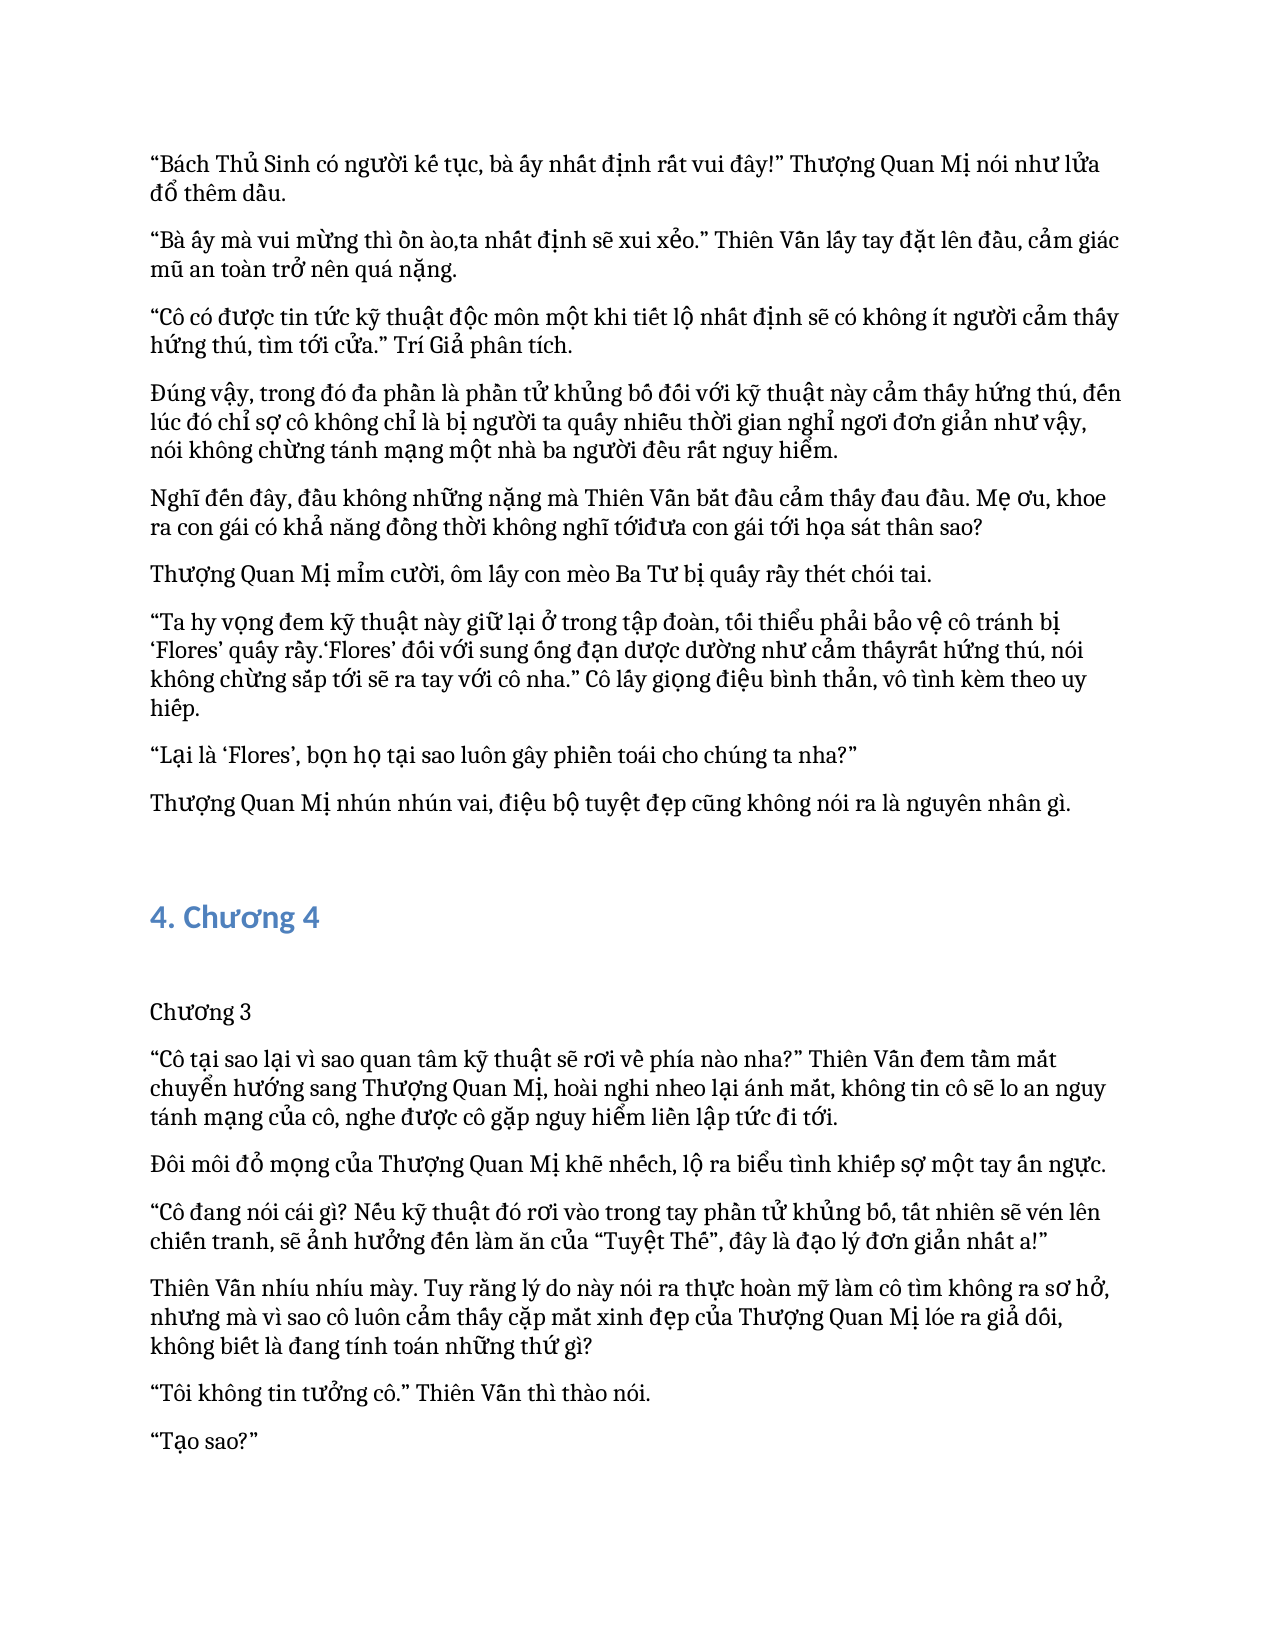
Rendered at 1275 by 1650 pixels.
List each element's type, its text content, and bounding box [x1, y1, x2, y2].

text Thượng Quan Mị nhún nhún vai, điệu bộ tuyệt đẹp cũng không nói ra là nguyên nhân gì. [150, 789, 1125, 875]
text Thiên Vẫn nhíu nhíu mày. Tuy rằng lý do này nói ra thực hoàn mỹ làm cô tìm không ra sơ hở, nhưng mà vì sao cô luôn cảm thấy cặp mắt xinh đẹp của Thượng Quan Mị lóe ra giả dối, không biết là đang tính toán những thứ gì? [150, 1274, 1125, 1360]
text “Ta hy vọng đem kỹ thuật này giữ lại ở trong tập đoàn, tối thiểu phải bảo vệ cô tránh bị ‘Flores’ quấy rầy.‘Flores’ đối với sung ống đạn dược dường như cảm thấyrất hứng thú, nói không chừng sắp tới sẽ ra tay với cô nha.” Cô lấy giọng điệu bình thản, vô tình kèm theo uy hiếp. [150, 607, 1125, 722]
text “Lại là ‘Flores’, bọn họ tại sao luôn gây phiền toái cho chúng ta nha?” [150, 741, 1125, 770]
text “Cô có được tin tức kỹ thuật độc môn một khi tiết lộ nhất định sẽ có không ít người cảm thấy hứng thú, tìm tới cửa.” Trí Giả phân tích. [150, 302, 1125, 360]
text Đúng vậy, trong đó đa phần là phần tử khủng bố đối với kỹ thuật này cảm thấy hứng thú, đến lúc đó chỉ sợ cô không chỉ là bị người ta quấy nhiễu thời gian nghỉ ngơi đơn giản như vậy, nói không chừng tánh mạng một nhà ba người đều rất nguy hiểm. [150, 379, 1125, 465]
text “Bà ấy mà vui mừng thì ồn ào,ta nhất định sẽ xui xẻo.” Thiên Vẫn lấy tay đặt lên đầu, cảm giác mũ an toàn trở nên quá nặng. [150, 226, 1125, 284]
text “Cô tại sao lại vì sao quan tâm kỹ thuật sẽ rơi về phía nào nha?” Thiên Vẫn đem tầm mắt chuyển hướng sang Thượng Quan Mị, hoài nghi nheo lại ánh mắt, không tin cô sẽ lo an nguy tánh mạng của cô, nghe được cô gặp nguy hiểm liền lập tức đi tới. [150, 1045, 1125, 1132]
text “Tôi không tin tưởng cô.” Thiên Vẫn thì thào nói. [150, 1379, 1125, 1408]
text Thượng Quan Mị mỉm cười, ôm lấy con mèo Ba Tư bị quấy rầy thét chói tai. [150, 560, 1125, 589]
text “Bách Thủ Sinh có người kế tục, bà ấy nhất định rất vui đây!” Thượng Quan Mị nói như lửa đổ thêm dầu. [150, 150, 1125, 207]
text Đôi môi đỏ mọng của Thượng Quan Mị khẽ nhếch, lộ ra biểu tình khiếp sợ một tay ấn ngực. [150, 1150, 1125, 1179]
subtitle 4. Chương 4 [150, 896, 1125, 937]
text “Tạo sao?” [150, 1427, 1125, 1455]
text Nghĩ đến đây, đầu không những nặng mà Thiên Vẫn bắt đầu cảm thấy đau đầu. Mẹ ơu, khoe ra con gái có khả năng đồng thời không nghĩ tớiđưa con gái tới họa sát thân sao? [150, 484, 1125, 541]
text Chương 3 [150, 940, 1125, 1027]
text “Cô đang nói cái gì? Nếu kỹ thuật đó rơi vào trong tay phần tử khủng bố, tất nhiên sẽ vén lên chiến tranh, sẽ ảnh hưởng đến làm ăn của “Tuyệt Thế”, đây là đạo lý đơn giản nhất a!” [150, 1198, 1125, 1255]
